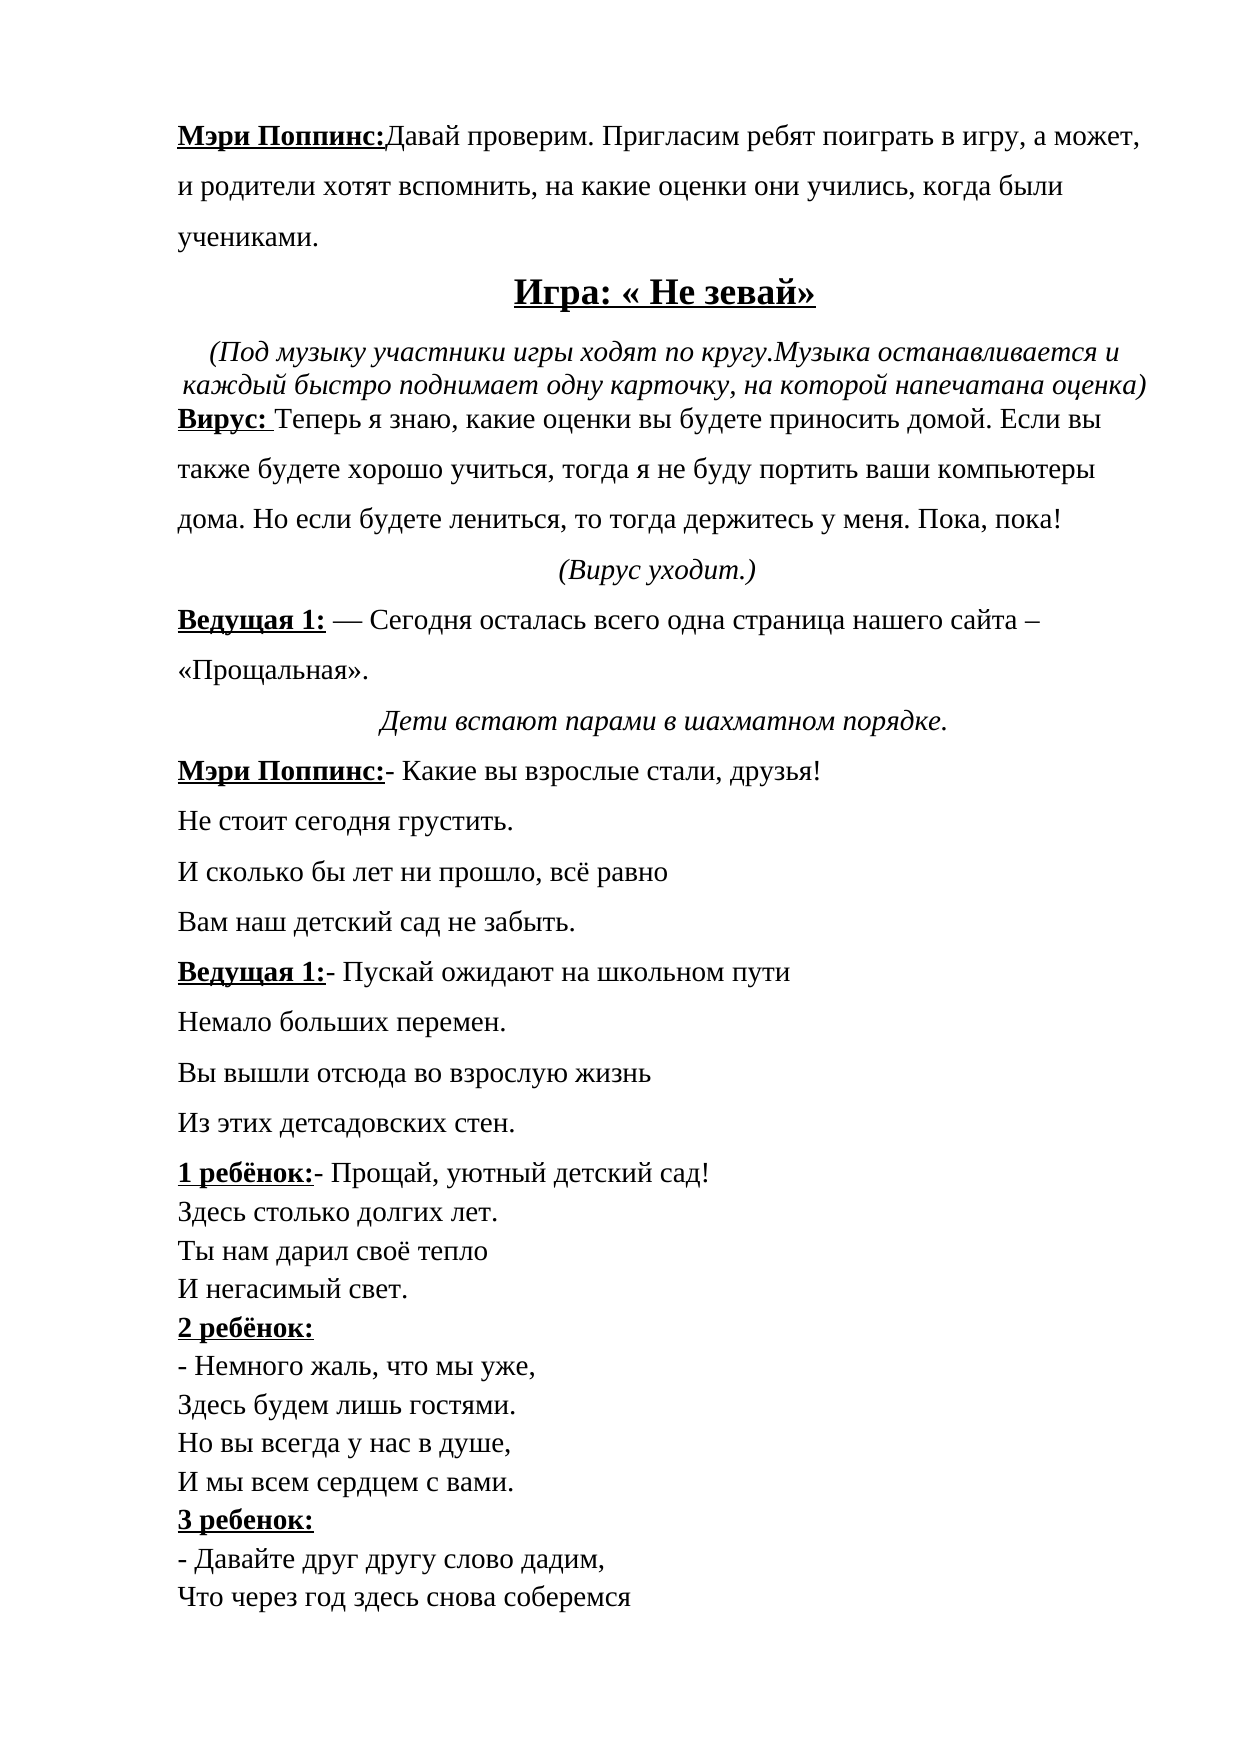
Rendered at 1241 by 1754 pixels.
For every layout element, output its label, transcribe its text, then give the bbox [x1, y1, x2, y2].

text Дети встают парами в шахматном порядке. [177, 703, 1152, 736]
text 1 ребёнок:- Прощай, уютный детский сад! Здесь столько долгих лет. Ты нам дарил своё тепло И негасимый свет. [177, 1156, 1152, 1305]
text Вирус: Теперь я знаю, какие оценки вы будете приносить домой. Если вы также будете хорошо учиться, тогда я не буду портить ваши компьютеры дома. Но если будете лениться, то тогда держитесь у меня. Пока, пока! [177, 401, 1152, 535]
text Мэри Поппинс:- Какие вы взрослые стали, друзья! Не стоит сегодня грустить. И сколько бы лет ни прошло, всё равно Вам наш детский сад не забыть. [177, 753, 1152, 937]
text (Вирус уходит.) [177, 552, 1152, 585]
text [177, 1541, 1152, 1613]
text Ведущая 1:- Пускай ожидают на школьном пути Немало больших перемен. Вы вышли отсюда во взрослую жизнь Из этих детсадовских стен. [177, 954, 1152, 1139]
text 3 ребенок: [177, 1502, 1152, 1536]
text (Под музыку участники игры ходят по кругу.Музыка останавливается и каждый быстро поднимает одну карточку, на которой напечатана оценка) [177, 334, 1152, 401]
text Мэри Поппинс:Давай проверим. Пригласим ребят поиграть в игру, а может, и родители хотят вспомнить, на какие оценки они учились, когда были учениками. [177, 118, 1152, 252]
text 2 ребёнок: [177, 1310, 1152, 1343]
text Ведущая 1: — Сегодня осталась всего одна страница нашего сайта – «Прощальная». [177, 602, 1152, 686]
text - Немного жаль, что мы уже, Здесь будем лишь гостями. Но вы всегда у нас в душе, И мы всем сердцем с вами. [177, 1348, 1152, 1497]
text Игра: « Не зевай» [177, 269, 1152, 312]
